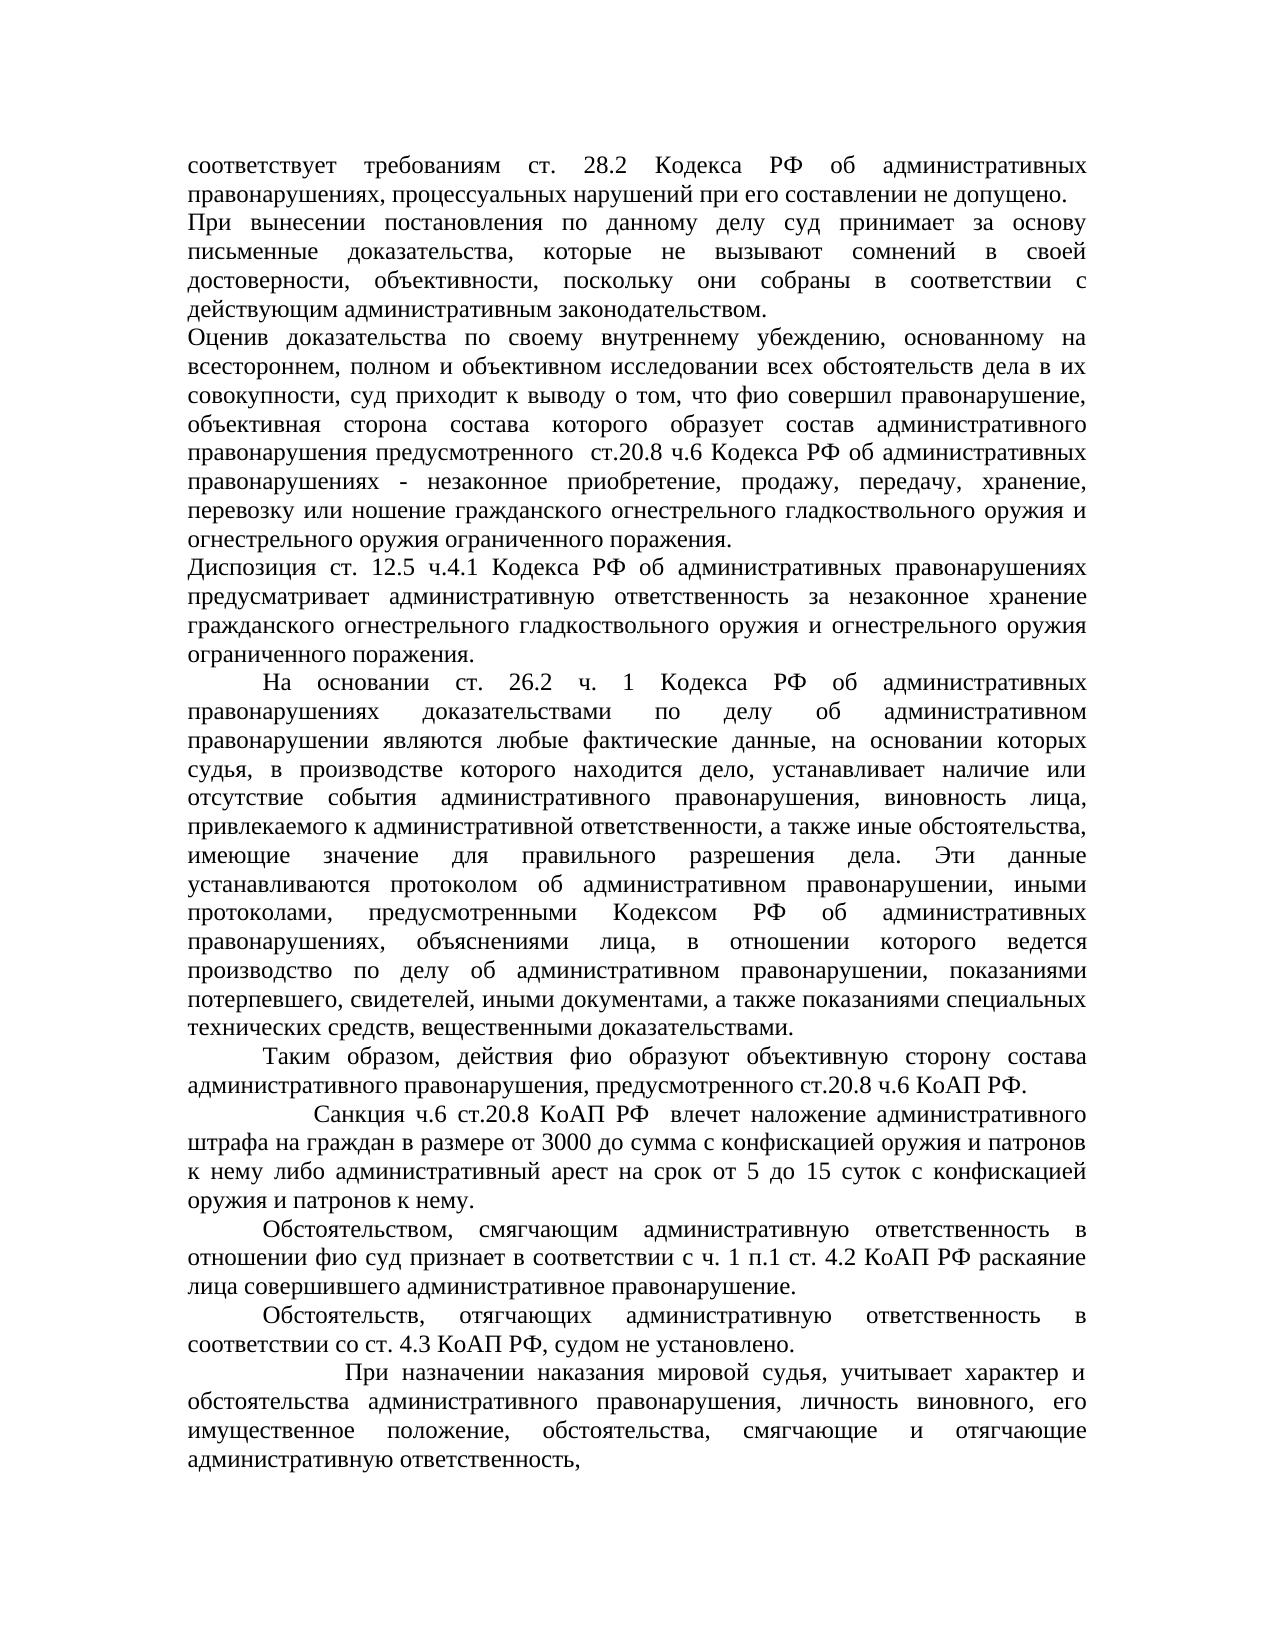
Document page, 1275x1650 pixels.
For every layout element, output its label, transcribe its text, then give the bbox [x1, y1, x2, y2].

text Таким образом, действия фио образуют объективную сторону состава административного правонарушения, предусмотренного ст.20.8 ч.6 КоАП РФ. [187, 1041, 1087, 1099]
text Обстоятельств, отягчающих административную ответственность в соответствии со ст. 4.3 КоАП РФ, судом не установлено. [187, 1300, 1087, 1357]
text Санкция ч.6 ст.20.8 КоАП РФ влечет наложение административного штрафа на граждан в размере от 3000 до сумма с конфискацией оружия и патронов к нему либо административный арест на срок от 5 до 15 суток с конфискацией оружия и патронов к нему. [187, 1099, 1087, 1214]
text Диспозиция ст. 12.5 ч.4.1 Кодекса РФ об административных правонарушениях предусматривает административную ответственность за незаконное хранение гражданского огнестрельного гладкоствольного оружия и огнестрельного оружия ограниченного поражения. [187, 552, 1087, 667]
text При назначении наказания мировой судья, учитывает характер и обстоятельства административного правонарушения, личность виновного, его имущественное положение, обстоятельства, смягчающие и отягчающие административную ответственность, [187, 1357, 1087, 1472]
text При вынесении постановления по данному делу суд принимает за основу письменные доказательства, которые не вызывают сомнений в своей достоверности, объективности, поскольку они собраны в соответствии с действующим административным законодательством. [187, 207, 1087, 322]
text Обстоятельством, смягчающим административную ответственность в отношении фио суд признает в соответствии с ч. 1 п.1 ст. 4.2 КоАП РФ раскаяние лица совершившего административное правонарушение. [187, 1214, 1087, 1300]
text На основании ст. 26.2 ч. 1 Кодекса РФ об административных правонарушениях доказательствами по делу об административном правонарушении являются любые фактические данные, на основании которых судья, в производстве которого находится дело, устанавливает наличие или отсутствие события административного правонарушения, виновность лица, привлекаемого к административной ответственности, а также иные обстоятельства, имеющие значение для правильного разрешения дела. Эти данные устанавливаются протоколом об административном правонарушении, иными протоколами, предусмотренными Кодексом РФ об административных правонарушениях, объяснениями лица, в отношении которого ведется производство по делу об административном правонарушении, показаниями потерпевшего, свидетелей, иными документами, а также показаниями специальных технических средств, вещественными доказательствами. [187, 667, 1087, 1041]
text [187, 150, 1087, 207]
text Оценив доказательства по своему внутреннему убеждению, основанному на всестороннем, полном и объективном исследовании всех обстоятельств дела в их совокупности, суд приходит к выводу о том, что фио совершил правонарушение, объективная сторона состава которого образует состав административного правонарушения предусмотренного ст.20.8 ч.6 Кодекса РФ об административных правонарушениях - незаконное приобретение, продажу, передачу, хранение, перевозку или ношение гражданского огнестрельного гладкоствольного оружия и огнестрельного оружия ограниченного поражения. [187, 322, 1087, 552]
